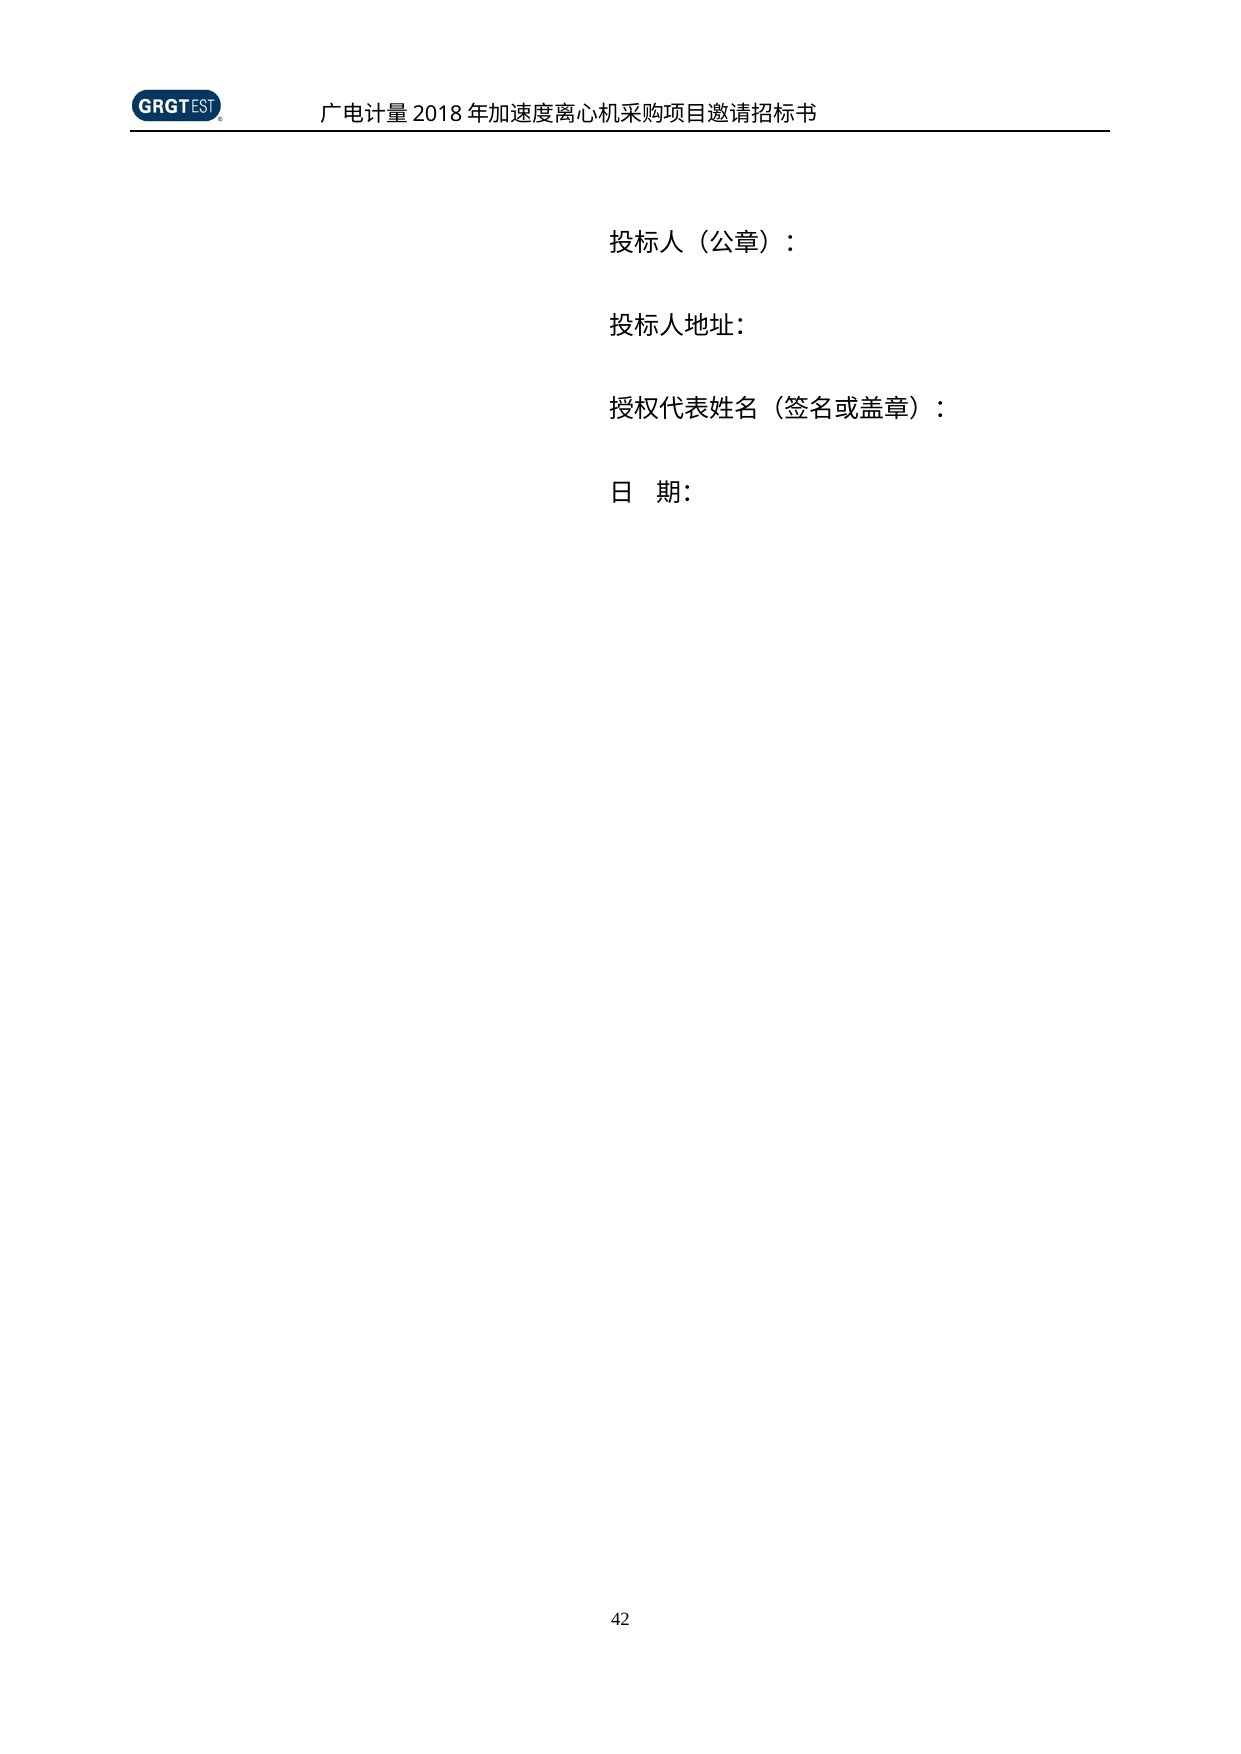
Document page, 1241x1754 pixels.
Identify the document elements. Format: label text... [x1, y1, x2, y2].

text 投标人（公章）： [609, 208, 1110, 273]
text 投标人地址： [609, 291, 1110, 356]
text 日 期： [609, 458, 1110, 523]
picture [129, 88, 224, 122]
text 授权代表姓名（签名或盖章）： [609, 374, 1110, 439]
